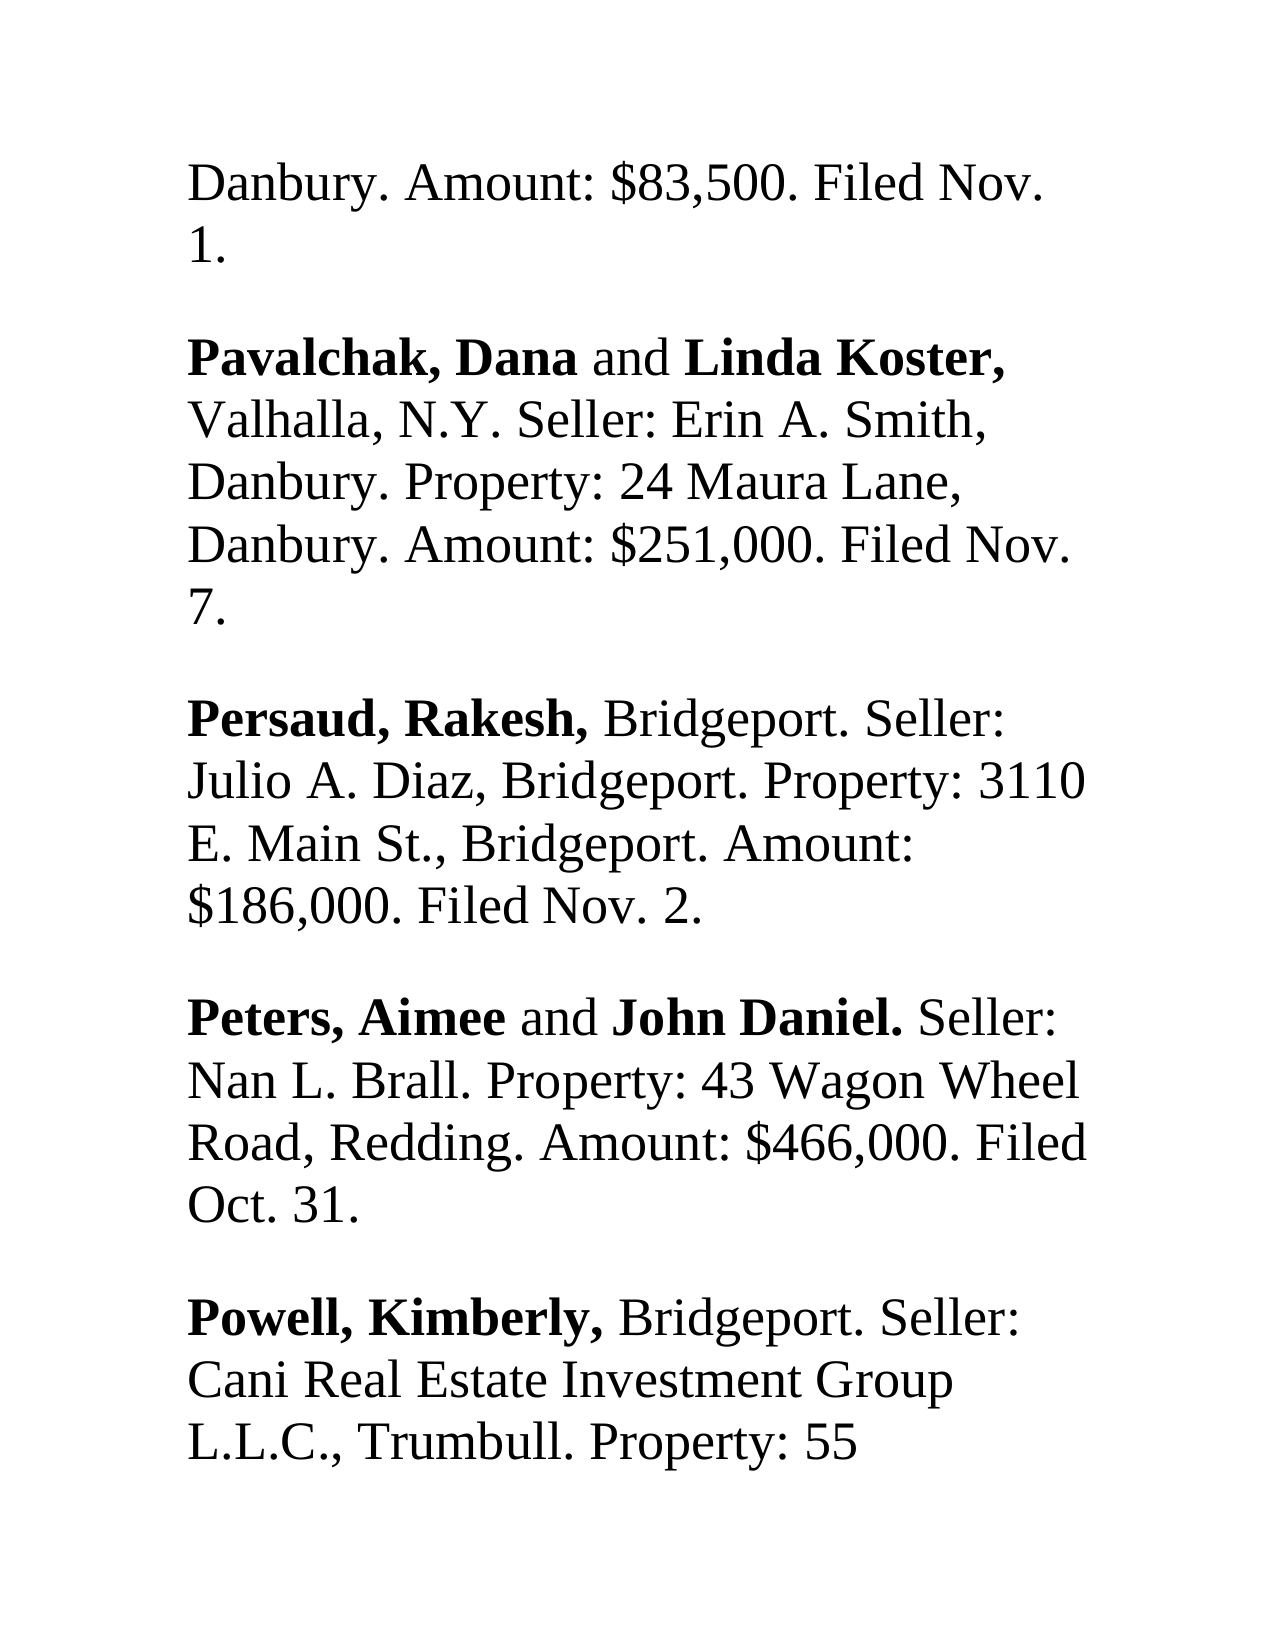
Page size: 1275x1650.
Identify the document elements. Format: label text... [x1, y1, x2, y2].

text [187, 1284, 1087, 1471]
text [187, 150, 1087, 274]
text Persaud, Rakesh, Bridgeport. Seller: Julio A. Diaz, Bridgeport. Property: 3110 E. Main St., Bridgeport. Amount: $186,000. Filed Nov. 2. [187, 686, 1087, 935]
text Pavalchak, Dana and Linda Koster, Valhalla, N.Y. Seller: Erin A. Smith, Danbury. Property: 24 Maura Lane, Danbury. Amount: $251,000. Filed Nov. 7. [187, 324, 1087, 636]
text Peters, Aimee and John Daniel. Seller: Nan L. Brall. Property: 43 Wagon Wheel Road, Redding. Amount: $466,000. Filed Oct. 31. [187, 985, 1087, 1234]
